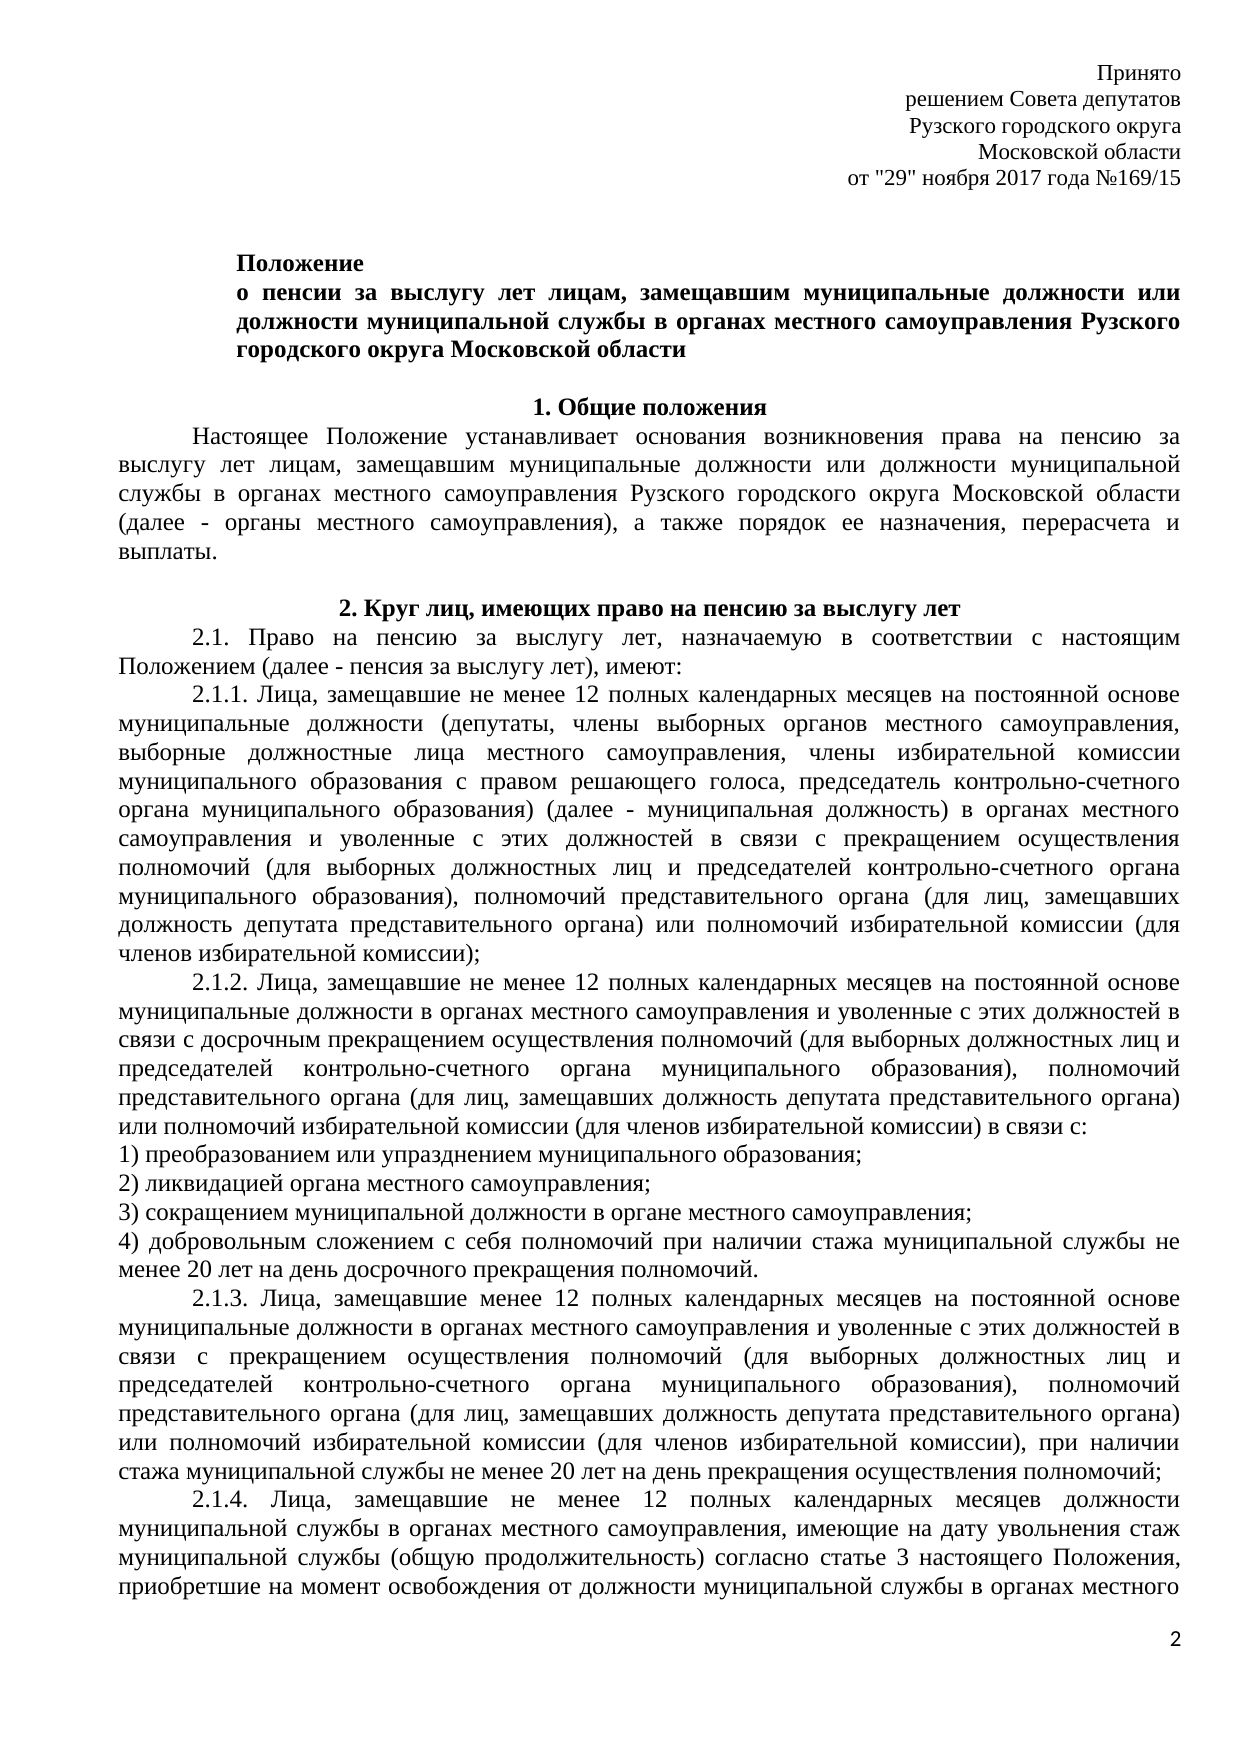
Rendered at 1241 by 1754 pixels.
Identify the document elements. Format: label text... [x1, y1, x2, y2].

title от "29" ноября 2017 года №169/15 [118, 164, 1181, 191]
text 2.1.1. Лица, замещавшие не менее 12 полных календарных месяцев на постоянной основе муниципальные должности (депутаты, члены выборных органов местного самоуправления, выборные должностные лица местного самоуправления, члены избирательной комиссии муниципального образования с правом решающего голоса, председатель контрольно-счетного органа муниципального образования) (далее - муниципальная должность) в органах местного самоуправления и уволенные с этих должностей в связи с прекращением осуществления полномочий (для выборных должностных лиц и председателей контрольно-счетного органа муниципального образования), полномочий представительного органа (для лиц, замещавших должность депутата представительного органа) или полномочий избирательной комиссии (для членов избирательной комиссии); [118, 679, 1181, 967]
text Московской области [118, 138, 1181, 164]
title Положение [236, 248, 1181, 277]
text 2.1. Право на пенсию за выслугу лет, назначаемую в соответствии с настоящим Положением (далее - пенсия за выслугу лет), имеют: [118, 622, 1181, 679]
text Настоящее Положение устанавливает основания возникновения права на пенсию за выслугу лет лицам, замещавшим муниципальные должности или должности муниципальной службы в органах местного самоуправления Рузского городского округа Московской области (далее - органы местного самоуправления), а также порядок ее назначения, перерасчета и выплаты. [118, 421, 1181, 564]
text 2. Круг лиц, имеющих право на пенсию за выслугу лет [118, 593, 1181, 622]
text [118, 1484, 1181, 1599]
text 4) добровольным сложением с себя полномочий при наличии стажа муниципальной службы не менее 20 лет на день досрочного прекращения полномочий. [118, 1226, 1181, 1283]
text Рузского городского округа [118, 112, 1181, 138]
text решением Совета депутатов [118, 85, 1181, 112]
text 2.1.3. Лица, замещавшие менее 12 полных календарных месяцев на постоянной основе муниципальные должности в органах местного самоуправления и уволенные с этих должностей в связи с прекращением осуществления полномочий (для выборных должностных лиц и председателей контрольно-счетного органа муниципального образования), полномочий представительного органа (для лиц, замещавших должность депутата представительного органа) или полномочий избирательной комиссии (для членов избирательной комиссии), при наличии стажа муниципальной службы не менее 20 лет на день прекращения осуществления полномочий; [118, 1283, 1181, 1484]
text 1) преобразованием или упразднением муниципального образования; [118, 1139, 1181, 1168]
text 2) ликвидацией органа местного самоуправления; [118, 1168, 1181, 1197]
text 3) сокращением муниципальной должности в органе местного самоуправления; [118, 1197, 1181, 1226]
text 2.1.2. Лица, замещавшие не менее 12 полных календарных месяцев на постоянной основе муниципальные должности в органах местного самоуправления и уволенные с этих должностей в связи с досрочным прекращением осуществления полномочий (для выборных должностных лиц и председателей контрольно-счетного органа муниципального образования), полномочий представительного органа (для лиц, замещавших должность депутата представительного органа) или полномочий избирательной комиссии (для членов избирательной комиссии) в связи с: [118, 967, 1181, 1139]
text Принято [118, 59, 1181, 85]
title о пенсии за выслугу лет лицам, замещавшим муниципальные должности или должности муниципальной службы в органах местного самоуправления Рузского городского округа Московской области [236, 277, 1181, 363]
text 1. Общие положения [118, 392, 1181, 421]
